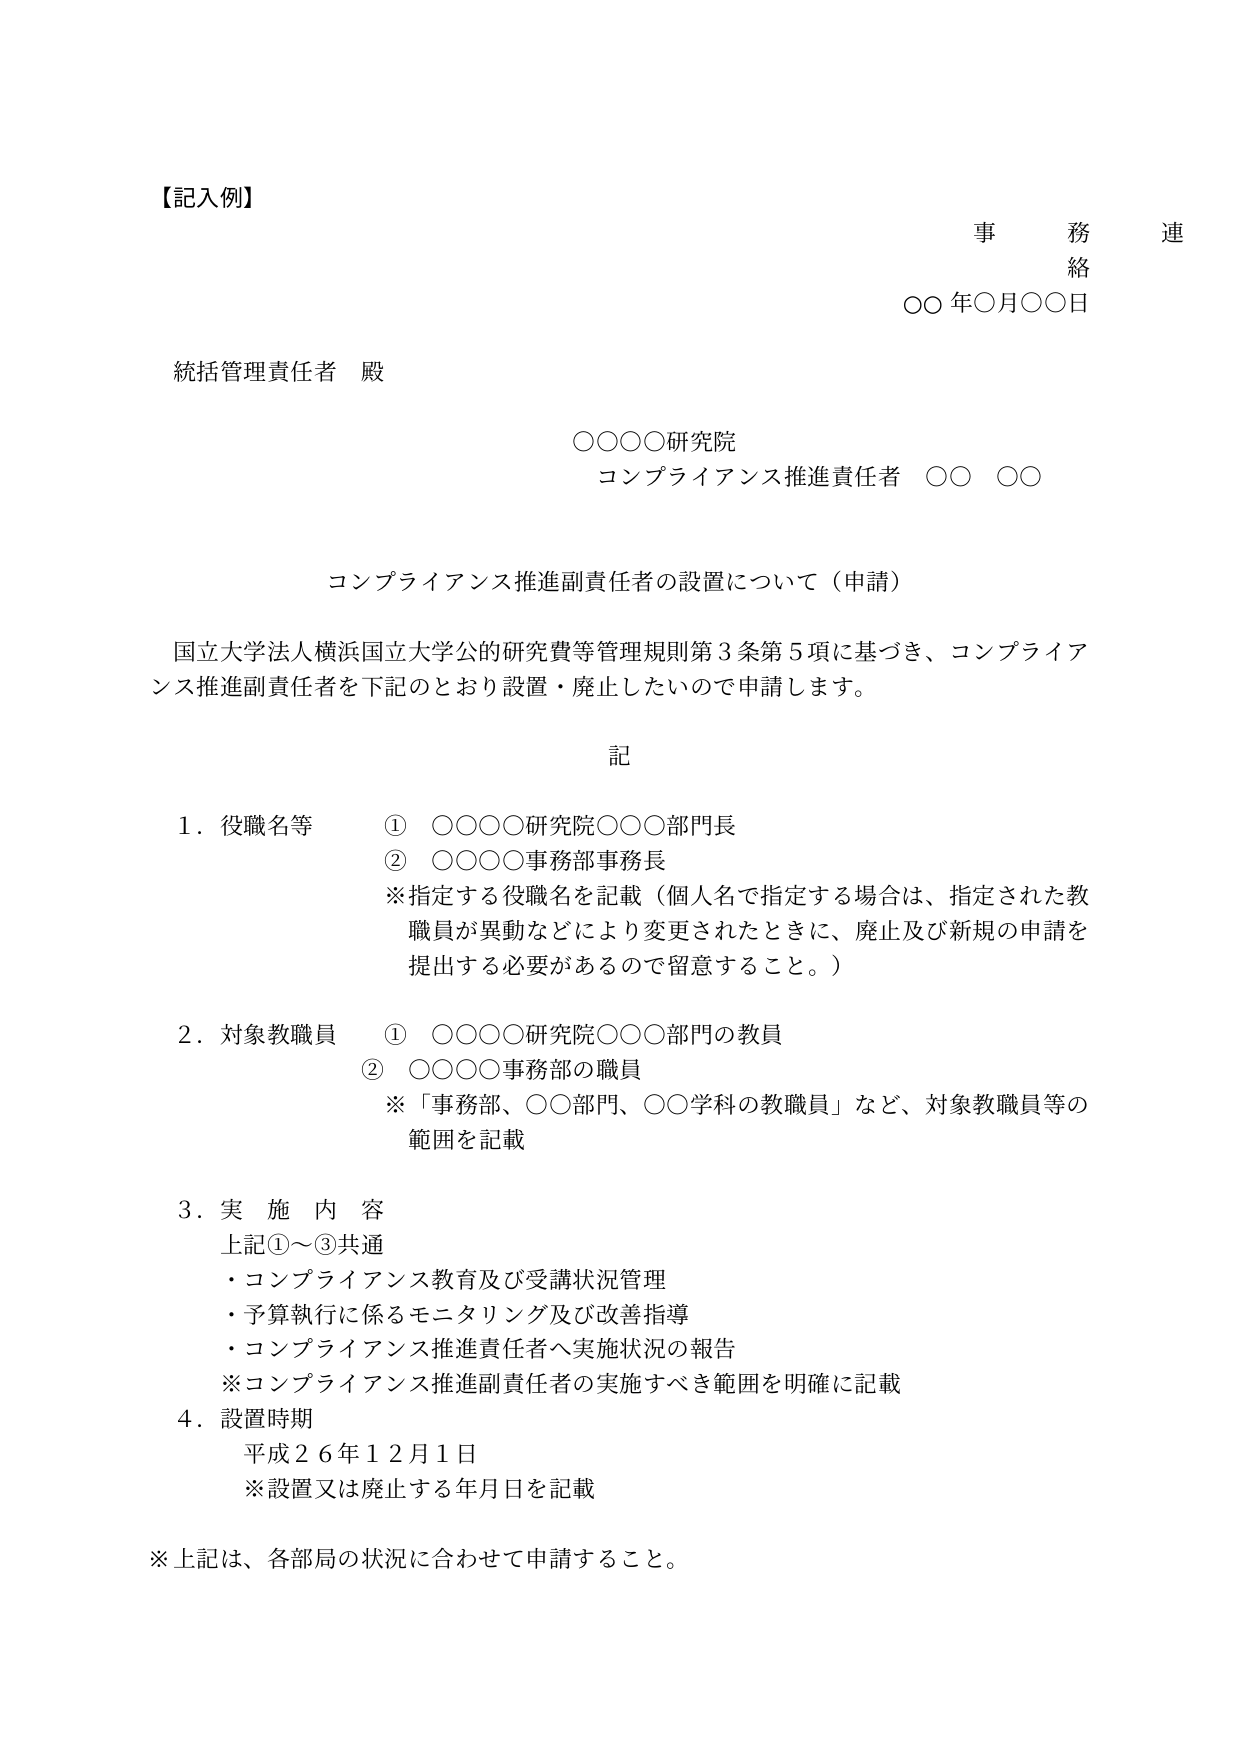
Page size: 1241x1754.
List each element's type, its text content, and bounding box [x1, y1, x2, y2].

text ○○○○研究院 [149, 423, 1091, 458]
text 上記①～③共通 [149, 1226, 1091, 1261]
text コンプライアンス推進責任者 ○○ ○○ [149, 458, 1091, 493]
text ※指定する役職名を記載（個人名で指定する場合は、指定された教職員が異動などにより変更されたときに、廃止及び新規の申請を提出する必要があるので留意すること。） [149, 877, 1091, 982]
text 平成２６年１２月１日 [149, 1435, 1091, 1470]
text ・コンプライアンス教育及び受講状況管理 [149, 1261, 1091, 1296]
text ※上記は、各部局の状況に合わせて申請すること。 [149, 1540, 1091, 1575]
subtitle 記 [149, 737, 1091, 772]
text １．役職名等 ① ○○○○研究院○○○部門長 [149, 807, 1091, 842]
text ・コンプライアンス推進責任者へ実施状況の報告 [149, 1331, 1091, 1366]
text ４．設置時期 [149, 1400, 1091, 1435]
text 国立大学法人横浜国立大学公的研究費等管理規則第３条第５項に基づき、コンプライアンス推進副責任者を下記のとおり設置・廃止したいので申請します。 [149, 633, 1091, 702]
text ○○年○月○○日 [149, 284, 1091, 319]
text コンプライアンス推進副責任者の設置について（申請） [149, 563, 1091, 598]
text ② ○○○○事務部の職員 [149, 1051, 1091, 1086]
text ・予算執行に係るモニタリング及び改善指導 [149, 1296, 1091, 1331]
text 【記入例】 [149, 179, 1091, 214]
text ２．対象教職員 ① ○○○○研究院○○○部門の教員 [149, 1017, 1091, 1051]
text 統括管理責任者 殿 [149, 353, 1091, 388]
text ３．実 施 内 容 [149, 1191, 1091, 1226]
text ※「事務部、○○部門、○○学科の教職員」など、対象教職員等の範囲を記載 [149, 1086, 1091, 1156]
text 事務連絡 [149, 214, 1091, 284]
text ② ○○○○事務部事務長 [149, 842, 1091, 877]
text ※設置又は廃止する年月日を記載 [149, 1470, 1091, 1505]
text ※コンプライアンス推進副責任者の実施すべき範囲を明確に記載 [149, 1366, 1091, 1400]
